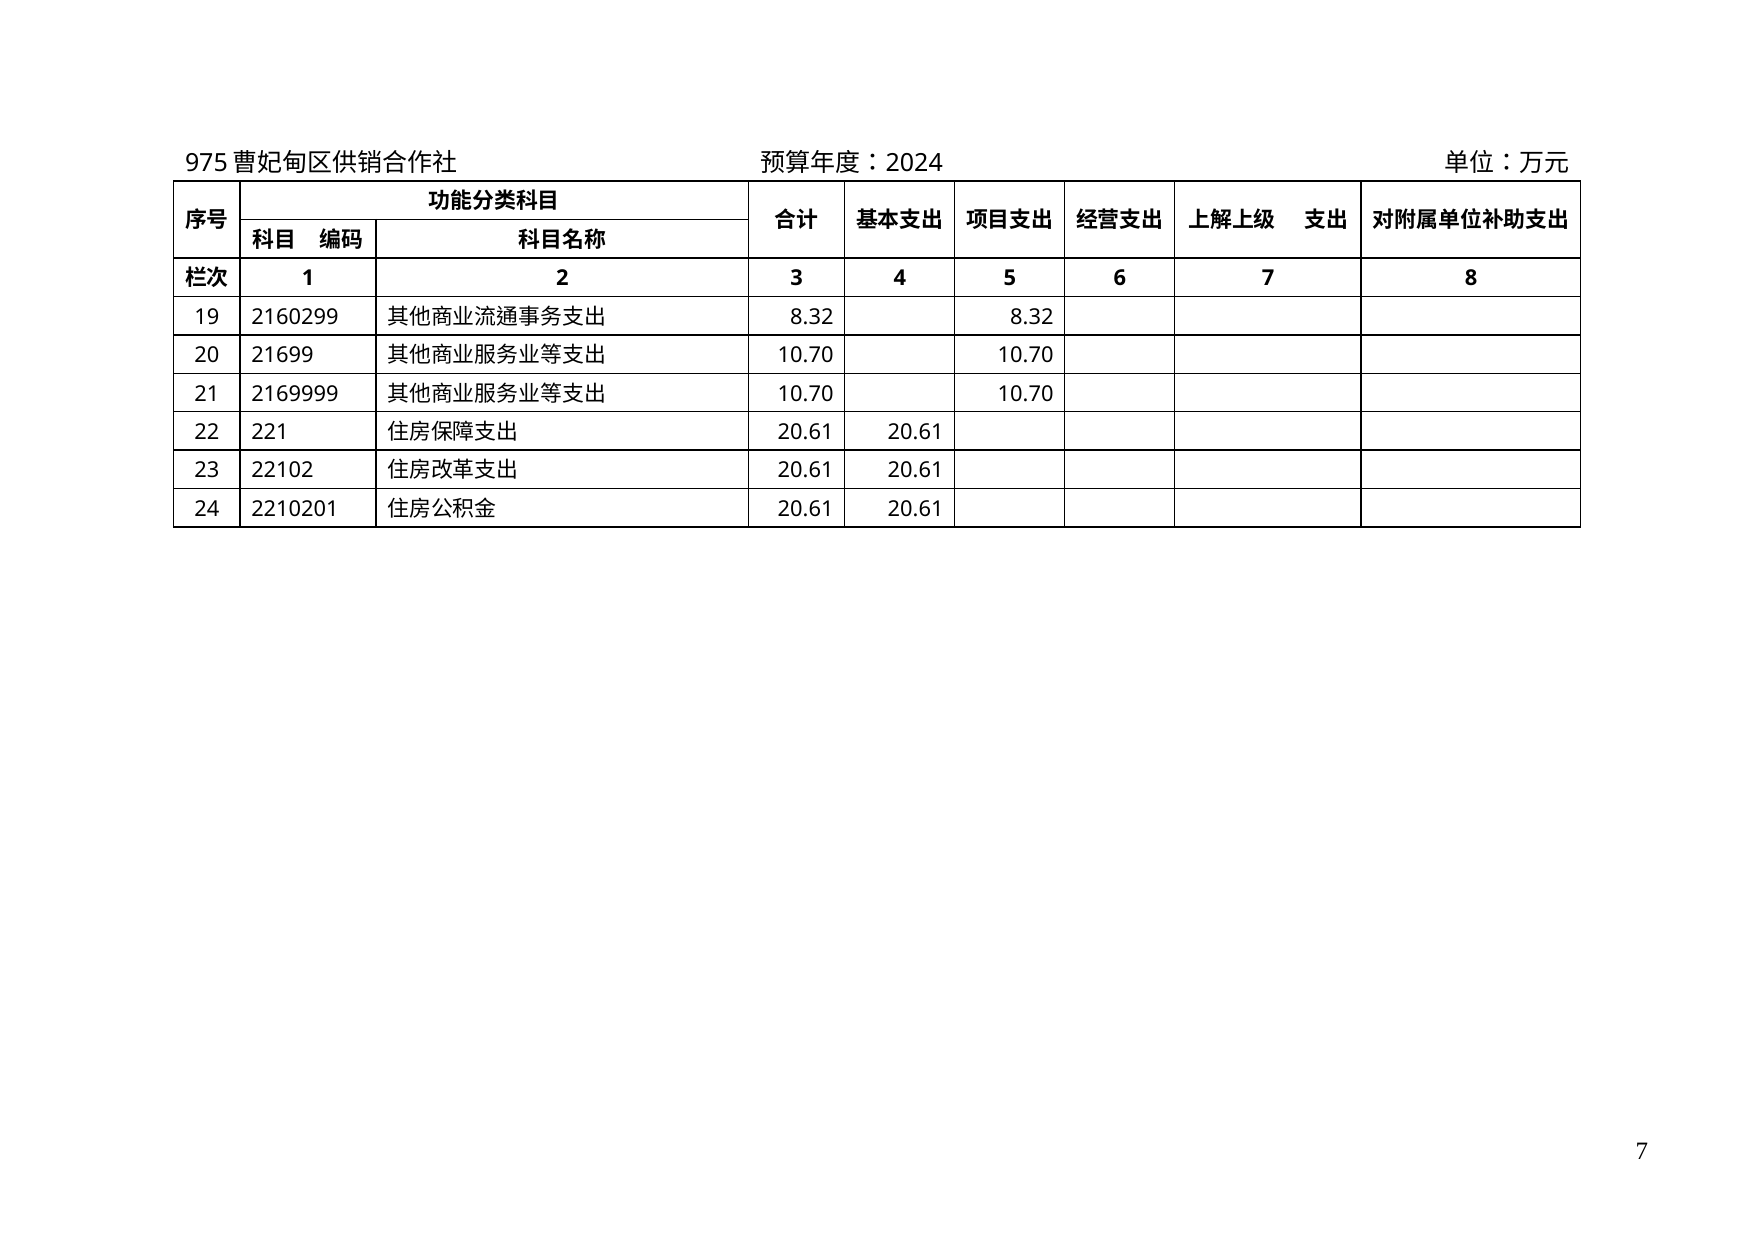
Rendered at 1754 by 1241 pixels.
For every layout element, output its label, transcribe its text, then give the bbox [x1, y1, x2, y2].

table_cell 2160299 [241, 297, 375, 334]
table_cell [1065, 412, 1174, 449]
table_cell 合计 [749, 182, 844, 257]
table_header 预算年度：2024 [749, 143, 954, 180]
table_cell 其他商业服务业等支出 [377, 374, 748, 411]
table_cell [1175, 297, 1360, 334]
table_cell 22102 [241, 451, 375, 488]
table_cell 8.32 [749, 297, 844, 334]
table_cell 10.70 [955, 374, 1064, 411]
table_cell 其他商业流通事务支出 [377, 297, 748, 334]
table_cell 6 [1065, 259, 1174, 296]
table_cell 科目名称 [377, 220, 748, 257]
table_cell 4 [845, 259, 954, 296]
table_cell 8.32 [955, 297, 1064, 334]
table_cell 功能分类科目 [241, 182, 748, 219]
table_cell [1362, 489, 1580, 526]
table_cell [1065, 297, 1174, 334]
table_cell 10.70 [955, 336, 1064, 372]
table_cell 经营支出 [1065, 182, 1174, 257]
table_cell 栏次 [174, 259, 239, 296]
table_cell [845, 336, 954, 372]
table_cell [955, 451, 1064, 488]
table_cell 8 [1362, 259, 1580, 296]
table_cell 20.61 [845, 412, 954, 449]
table_cell [1175, 336, 1360, 372]
table_cell [1362, 374, 1580, 411]
table_cell 1 [241, 259, 375, 296]
table_cell 2 [377, 259, 748, 296]
table_cell 2210201 [241, 489, 375, 526]
table_cell 基本支出 [845, 182, 954, 257]
table_cell 对附属单位补助支出 [1362, 182, 1580, 257]
table_cell [1362, 336, 1580, 372]
table_cell 其他商业服务业等支出 [377, 336, 748, 372]
table_cell 21 [174, 374, 239, 411]
table_cell [1175, 489, 1360, 526]
table_cell 22 [174, 412, 239, 449]
table_cell 住房公积金 [377, 489, 748, 526]
table_cell 5 [955, 259, 1064, 296]
table_cell 科目 编码 [241, 220, 375, 257]
table_cell 19 [174, 297, 239, 334]
table_cell 项目支出 [955, 182, 1064, 257]
table_cell [845, 374, 954, 411]
table_cell [1065, 451, 1174, 488]
table_cell 21699 [241, 336, 375, 372]
table_cell [955, 412, 1064, 449]
table_cell [1362, 451, 1580, 488]
table_cell [1175, 374, 1360, 411]
table_cell [845, 297, 954, 334]
table_cell 221 [241, 412, 375, 449]
table_cell 23 [174, 451, 239, 488]
table_cell 20 [174, 336, 239, 372]
table_cell [1065, 374, 1174, 411]
table_cell 10.70 [749, 374, 844, 411]
table_cell 序号 [174, 182, 239, 257]
table_cell [1362, 412, 1580, 449]
table_cell 住房改革支出 [377, 451, 748, 488]
table_cell 20.61 [749, 451, 844, 488]
table_cell [1065, 489, 1174, 526]
table_cell 7 [1175, 259, 1360, 296]
table_cell [955, 489, 1064, 526]
table_header 975曹妃甸区供销合作社 [174, 143, 748, 180]
table_cell 3 [749, 259, 844, 296]
table_cell 20.61 [749, 489, 844, 526]
table_cell 20.61 [845, 451, 954, 488]
table_cell 20.61 [845, 489, 954, 526]
table_cell 上解上级 支出 [1175, 182, 1360, 257]
table_cell 2169999 [241, 374, 375, 411]
table_header 单位：万元 [955, 143, 1580, 180]
table_cell 24 [174, 489, 239, 526]
table_cell 10.70 [749, 336, 844, 372]
table_cell [1175, 412, 1360, 449]
table_cell [1362, 297, 1580, 334]
table_cell 20.61 [749, 412, 844, 449]
table_cell [1175, 451, 1360, 488]
table_cell 住房保障支出 [377, 412, 748, 449]
table_cell [1065, 336, 1174, 372]
